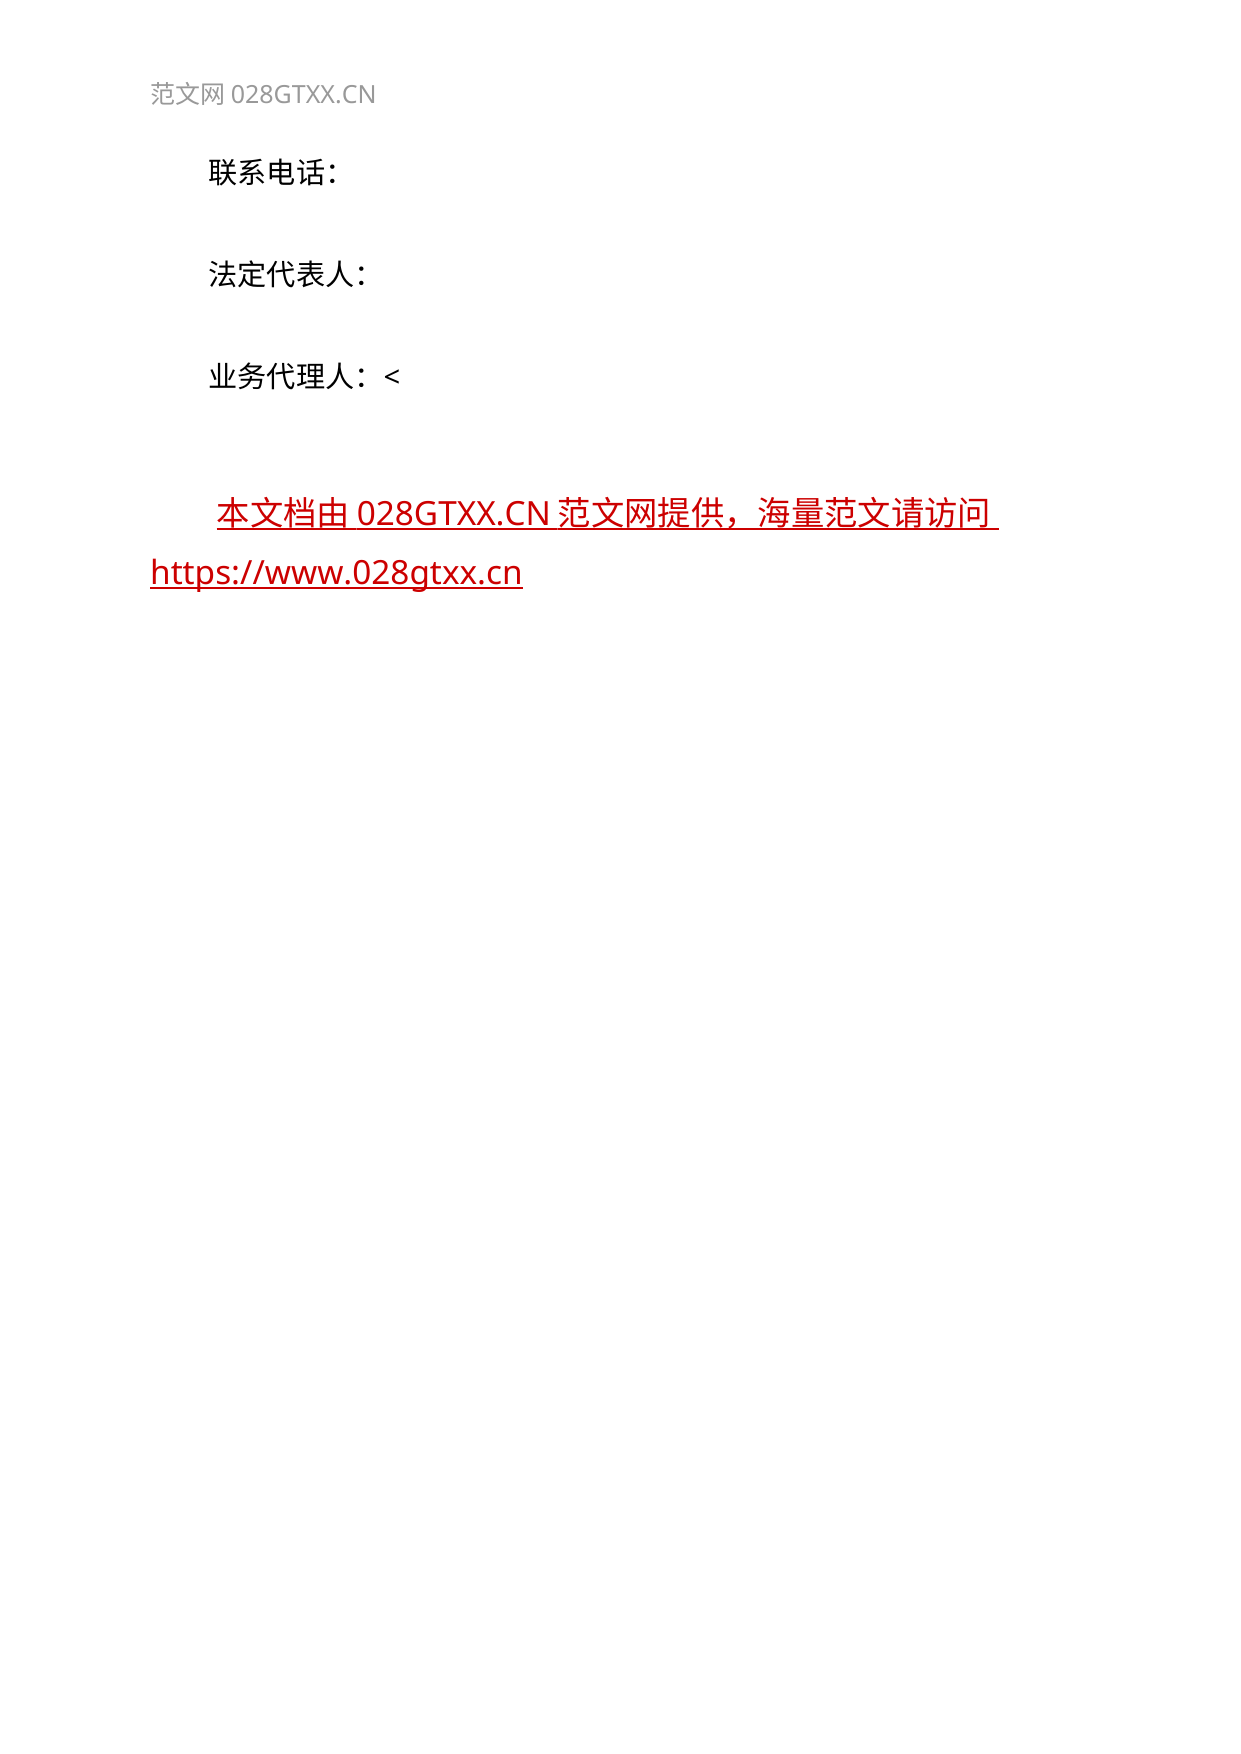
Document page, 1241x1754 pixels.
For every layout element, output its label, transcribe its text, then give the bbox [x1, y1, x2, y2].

text 业务代理人：< [150, 353, 1090, 396]
text 法定代表人： [150, 252, 1090, 294]
text 联系电话： [150, 150, 1090, 192]
text 本文档由028GTXX.CN范文网提供，海量范文请访问 https://www.028gtxx.cn [150, 487, 1090, 594]
